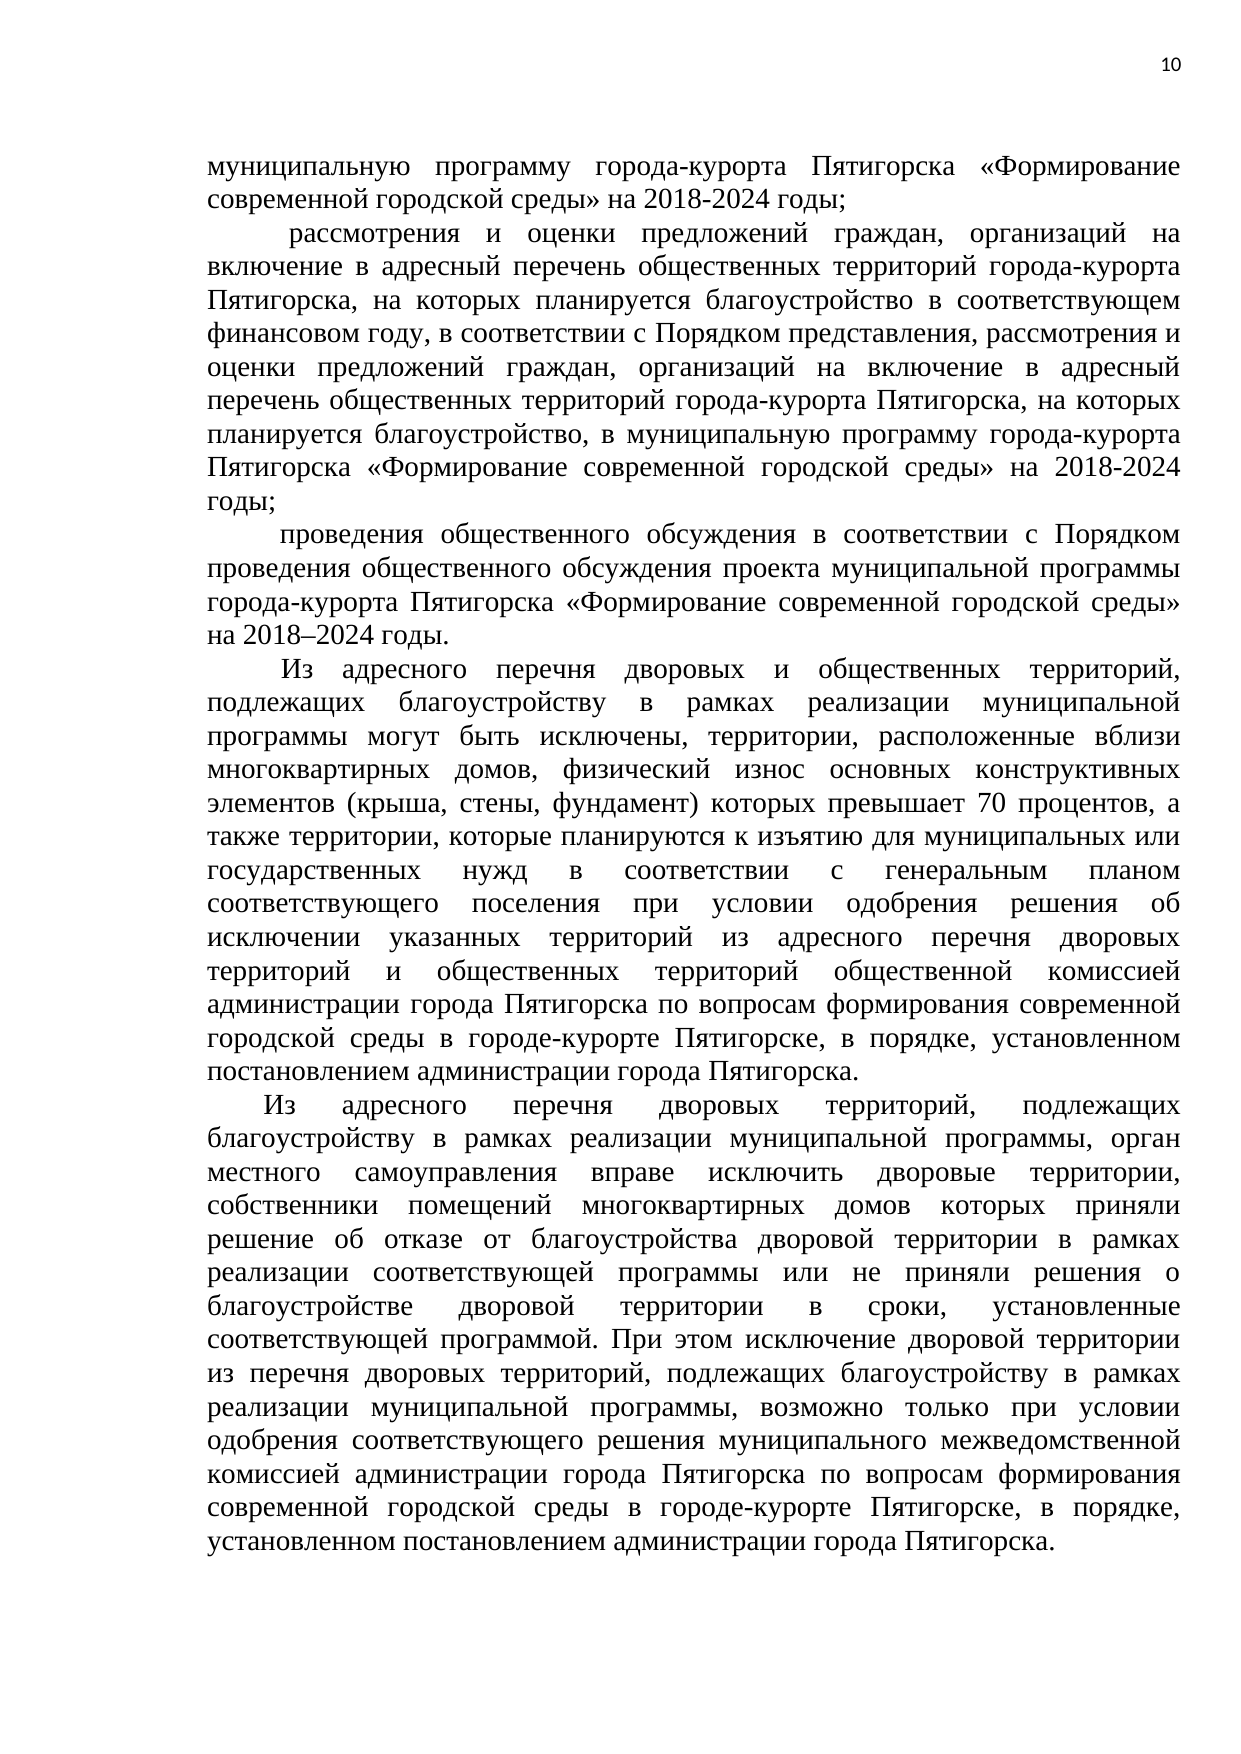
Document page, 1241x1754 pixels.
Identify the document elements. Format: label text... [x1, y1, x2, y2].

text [207, 148, 1181, 215]
text проведения общественного обсуждения в соответствии с Порядком проведения общественного обсуждения проекта муниципальной программы города-курорта Пятигорска «Формирование современной городской среды» на 2018–2024 годы. [207, 517, 1181, 651]
text Из адресного перечня дворовых и общественных территорий, подлежащих благоустройству в рамках реализации муниципальной программы могут быть исключены, территории, расположенные вблизи многоквартирных домов, физический износ основных конструктивных элементов (крыша, стены, фундамент) которых превышает 70 процентов, а также территории, которые планируются к изъятию для муниципальных или государственных нужд в соответствии с генеральным планом соответствующего поселения при условии одобрения решения об исключении указанных территорий из адресного перечня дворовых территорий и общественных территорий общественной комиссией администрации города Пятигорска по вопросам формирования современной городской среды в городе-курорте Пятигорске, в порядке, установленном постановлением администрации города Пятигорска. [207, 651, 1181, 1087]
text рассмотрения и оценки предложений граждан, организаций на включение в адресный перечень общественных территорий города-курорта Пятигорска, на которых планируется благоустройство в соответствующем финансовом году, в соответствии с Порядком представления, рассмотрения и оценки предложений граждан, организаций на включение в адресный перечень общественных территорий города-курорта Пятигорска, на которых планируется благоустройство, в муниципальную программу города-курорта Пятигорска «Формирование современной городской среды» на 2018-2024 годы; [207, 215, 1181, 517]
text Из адресного перечня дворовых территорий, подлежащих благоустройству в рамках реализации муниципальной программы, орган местного самоуправления вправе исключить дворовые территории, собственники помещений многоквартирных домов которых приняли решение об отказе от благоустройства дворовой территории в рамках реализации соответствующей программы или не приняли решения о благоустройстве дворовой территории в сроки, установленные соответствующей программой. При этом исключение дворовой территории из перечня дворовых территорий, подлежащих благоустройству в рамках реализации муниципальной программы, возможно только при условии одобрения соответствующего решения муниципального межведомственной комиссией администрации города Пятигорска по вопросам формирования современной городской среды в городе-курорте Пятигорске, в порядке, установленном постановлением администрации города Пятигорска. [207, 1087, 1181, 1556]
